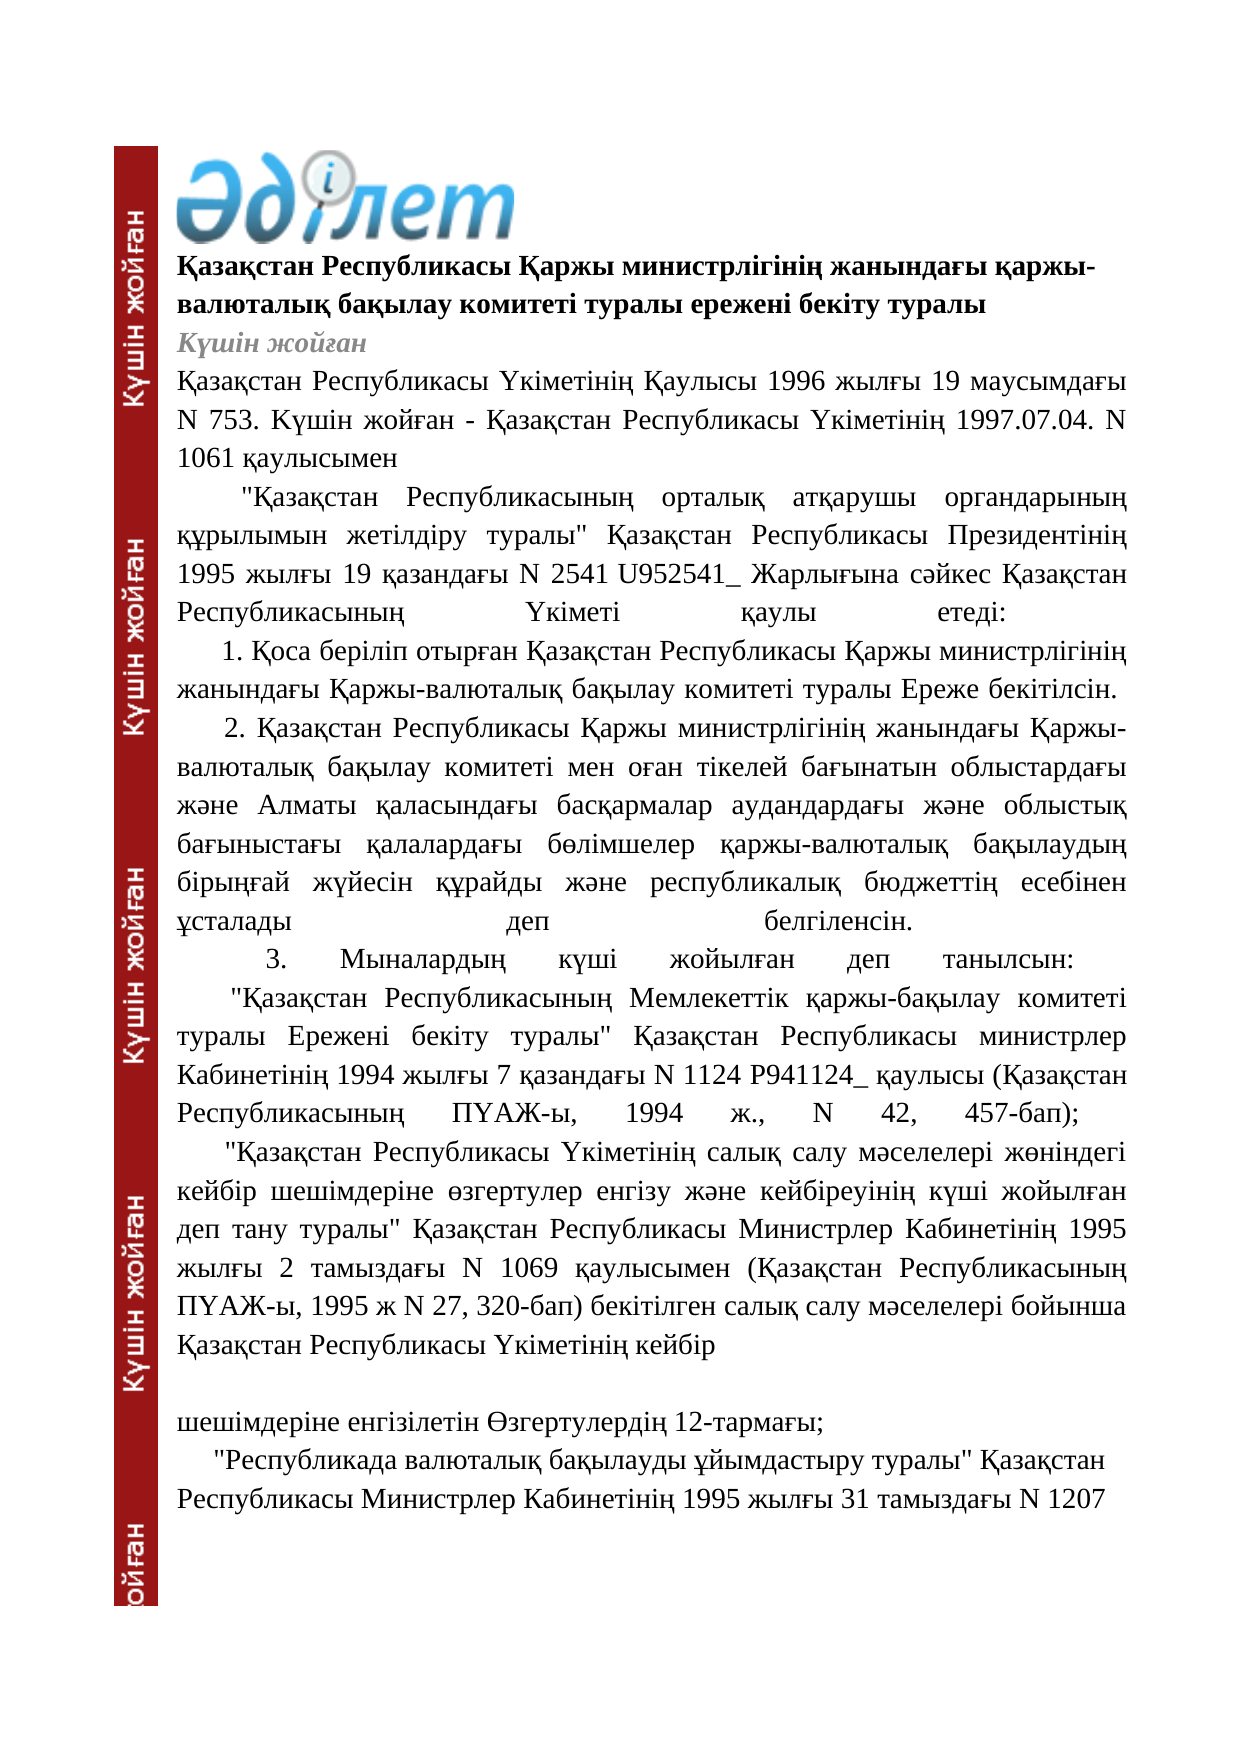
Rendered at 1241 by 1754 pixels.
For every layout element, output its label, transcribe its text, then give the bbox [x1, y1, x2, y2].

picture [114, 1437, 158, 1442]
text Республикасы Министрлер Кабинетiнiң 1995 жылғы 31 тамыздағы N 1207 [112, 1481, 1128, 1514]
picture [114, 146, 158, 248]
text "Республикада валюталық бақылауды ұйымдастыру туралы" Қазақстан [112, 1442, 1128, 1476]
text шешiмдерiне енгiзiлетiн Өзгертулердiң 12-тармағы; [112, 1404, 1128, 1437]
text Қазақстан Республикасы Үкiметiнiң Қаулысы 1996 жылғы 19 маусымдағы N 753. Kүшiн жойған - Қазақстан Республикасы Үкiметiнiң 1997.07.04. N 1061 қаулысымен [112, 363, 1128, 474]
text "Қазақстан Республикасының орталық атқарушы органдарының құрылымын жетiлдiру туралы" Қазақстан Республикасы Президентiнiң 1995 жылғы 19 қазандағы N 2541 U952541_ Жарлығына сәйкес Қазақстан Республикасының Үкiметi қаулы етедi: 1. Қоса берiлiп отырған Қазақстан Республикасы Қаржы министрлiгiнiң жанындағы Қаржы-валюталық бақылау комитетi туралы Ереже бекiтiлсiн. 2. Қазақстан Республикасы Қаржы министрлiгiнiң жанындағы Қаржы-валюталық бақылау комитетi мен оған тiкелей бағынатын облыстардағы және Алматы қаласындағы басқармалар аудандардағы және облыстық бағыныстағы қалалардағы бөлiмшелер қаржы-валюталық бақылаудың бiрыңғай жүйесiн құрайды және республикалық бюджеттiң есебiнен ұсталады деп белгiленсiн. 3. Мыналардың күшi жойылған деп танылсын: "Қазақстан Республикасының Мемлекеттiк қаржы-бақылау комитетi туралы Ереженi бекiту туралы" Қазақстан Республикасы министрлер Кабинетiнiң 1994 жылғы 7 қазандағы N 1124 P941124_ қаулысы (Қазақстан Республикасының ПҮАЖ-ы, 1994 ж., N 42, 457-бап); "Қазақстан Республикасы Үкiметiнiң салық салу мәселелерi жөнiндегi кейбiр шешiмдерiне өзгертулер енгiзу және кейбiреуiнiң күшi жойылған деп тану туралы" Қазақстан Республикасы Министрлер Кабинетiнiң 1995 жылғы 2 тамыздағы N 1069 қаулысымен (Қазақстан Республикасының ПҮАЖ-ы, 1995 ж N 27, 320-бап) бекiтiлген салық салу мәселелерi бойынша Қазақстан Республикасы Үкiметiнiң кейбiр [112, 479, 1128, 1360]
picture [114, 1360, 158, 1404]
picture [114, 358, 158, 363]
text Күшін жойған [112, 325, 1128, 358]
picture [114, 474, 158, 479]
text Қазақстан Республикасы Қаржы министрлiгiнiң жанындағы қаржы-валюталық бақылау комитетi туралы ереженi бекiту туралы [112, 248, 1128, 320]
picture [114, 1514, 158, 1606]
picture [176, 150, 515, 244]
picture [114, 320, 158, 325]
picture [114, 1476, 158, 1481]
